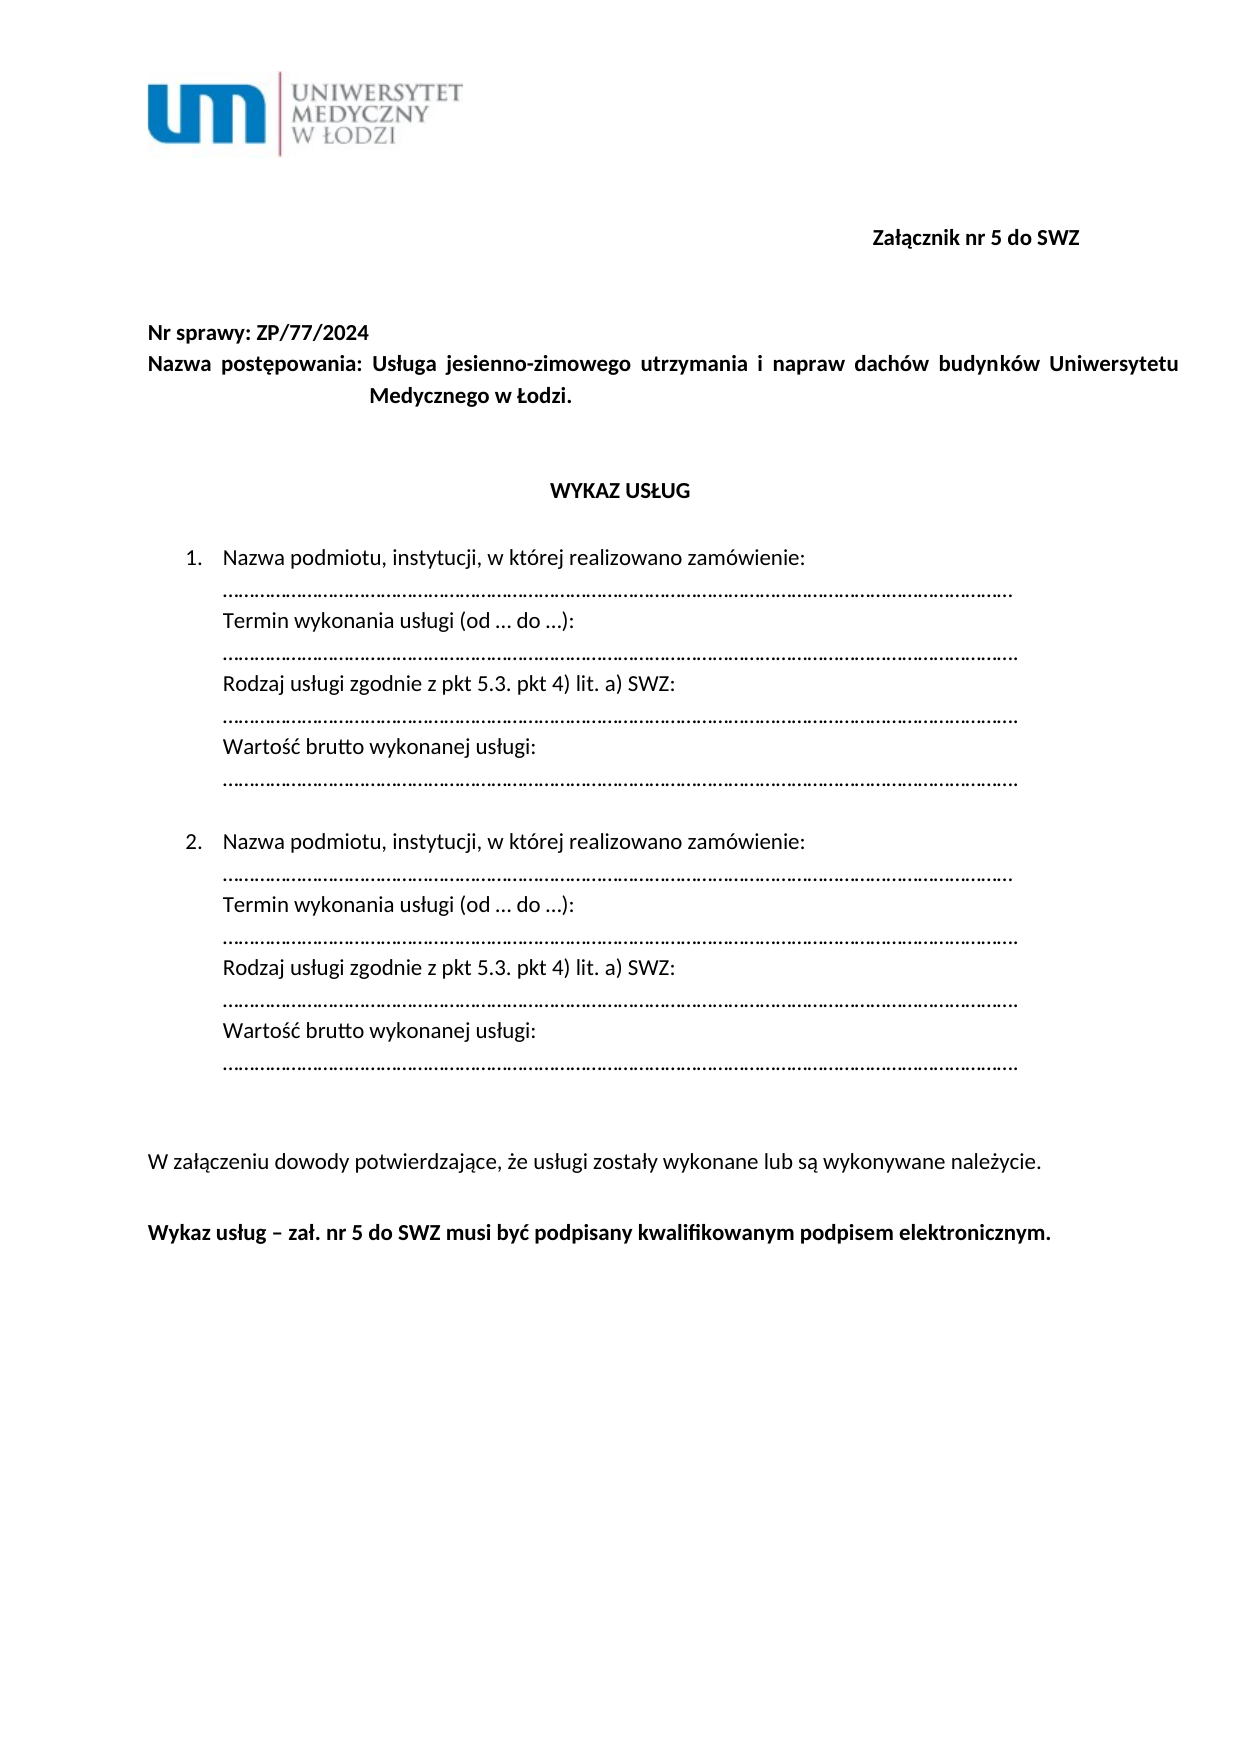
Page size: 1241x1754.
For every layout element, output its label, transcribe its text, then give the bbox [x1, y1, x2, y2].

list …………………………………………………………………………………………………………………………………… [223, 859, 1093, 887]
list ……………………………………………………………………………………………………………………………………. [223, 922, 1093, 950]
list Termin wykonania usługi (od … do …): [223, 606, 1093, 634]
list Rodzaj usługi zgodnie z pkt 5.3. pkt 4) lit. a) SWZ: [223, 669, 1093, 697]
list …………………………………………………………………………………………………………………………………… [223, 575, 1093, 603]
text W załączeniu dowody potwierdzające, że usługi zostały wykonane lub są wykonywane należycie. [148, 1147, 1093, 1175]
list ……………………………………………………………………………………………………………………………………. [223, 1048, 1093, 1076]
text Nr sprawy: ZP/77/2024 [148, 318, 1093, 346]
list Rodzaj usługi zgodnie z pkt 5.3. pkt 4) lit. a) SWZ: [223, 953, 1093, 981]
list Nazwa podmiotu, instytucji, w której realizowano zamówienie: [185, 827, 1093, 855]
list ……………………………………………………………………………………………………………………………………. [223, 764, 1093, 792]
picture [147, 71, 464, 158]
list ……………………………………………………………………………………………………………………………………. [223, 701, 1093, 729]
list Wartość brutto wykonanej usługi: [223, 1017, 1093, 1044]
list ……………………………………………………………………………………………………………………………………. [223, 985, 1093, 1013]
text Załącznik nr 5 do SWZ [148, 223, 1179, 251]
list Termin wykonania usługi (od … do …): [223, 890, 1093, 918]
text Nazwa postępowania: Usługa jesienno-zimowego utrzymania i napraw dachów budynków Uniwersytetu Medycznego w Łodzi. [148, 349, 1179, 409]
text Wykaz usług – zał. nr 5 do SWZ musi być podpisany kwalifikowanym podpisem elektronicznym. [148, 1218, 1093, 1246]
list Wartość brutto wykonanej usługi: [223, 732, 1093, 761]
list ……………………………………………………………………………………………………………………………………. [223, 638, 1093, 666]
text WYKAZ USŁUG [148, 476, 1093, 504]
list Nazwa podmiotu, instytucji, w której realizowano zamówienie: [185, 543, 1093, 571]
